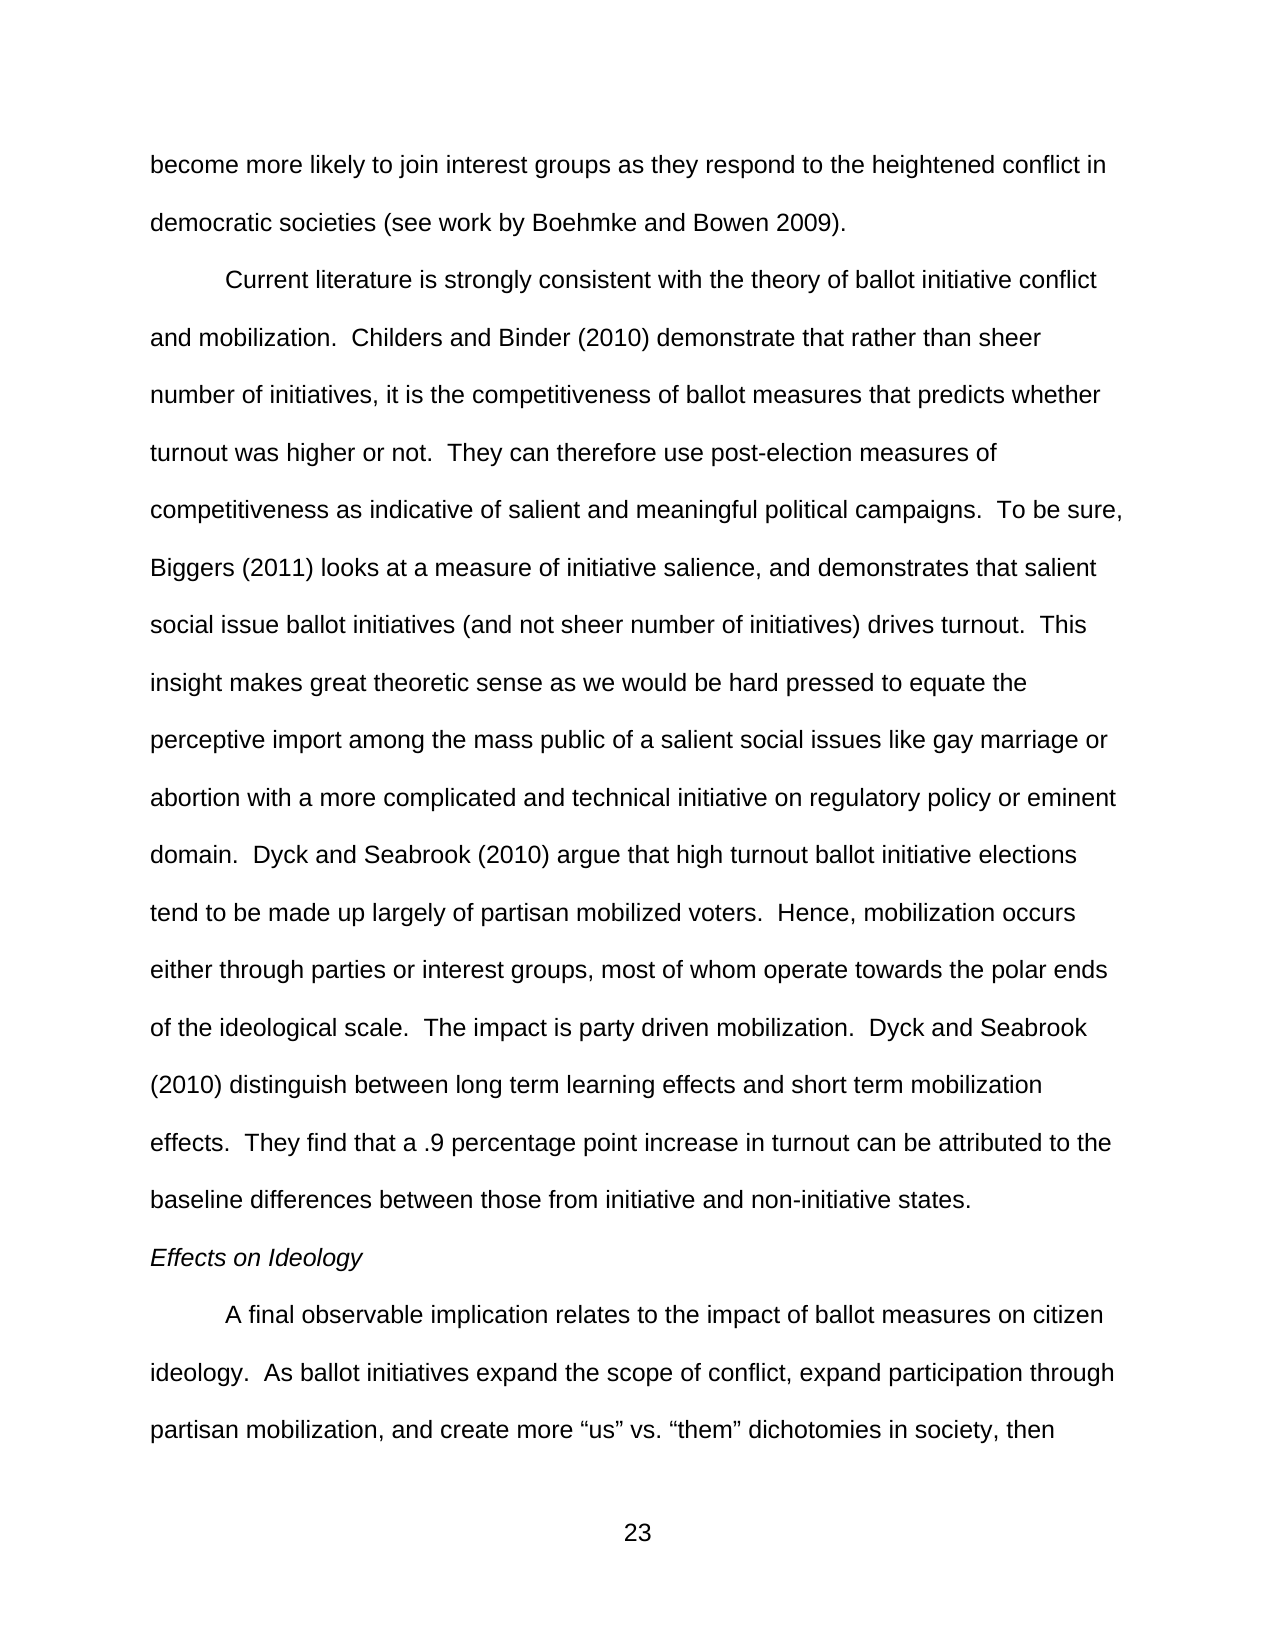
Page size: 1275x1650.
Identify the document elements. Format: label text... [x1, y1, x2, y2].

text Effects on Ideology [150, 1242, 1125, 1271]
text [150, 1300, 1125, 1444]
text Current literature is strongly consistent with the theory of ballot initiative conflict and mobilization. Childers and Binder (2010) demonstrate that rather than sheer number of initiatives, it is the competitiveness of ballot measures that predicts whether turnout was higher or not. They can therefore use post-election measures of competitiveness as indicative of salient and meaningful political campaigns. To be sure, Biggers (2011) looks at a measure of initiative salience, and demonstrates that salient social issue ballot initiatives (and not sheer number of initiatives) drives turnout. This insight makes great theoretic sense as we would be hard pressed to equate the perceptive import among the mass public of a salient social issues like gay marriage or abortion with a more complicated and technical initiative on regulatory policy or eminent domain. Dyck and Seabrook (2010) argue that high turnout ballot initiative elections tend to be made up largely of partisan mobilized voters. Hence, mobilization occurs either through parties or interest groups, most of whom operate towards the polar ends of the ideological scale. The impact is party driven mobilization. Dyck and Seabrook (2010) distinguish between long term learning effects and short term mobilization effects. They find that a .9 percentage point increase in turnout can be attributed to the baseline differences between those from initiative and non-initiative states. [150, 265, 1125, 1214]
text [150, 150, 1125, 236]
